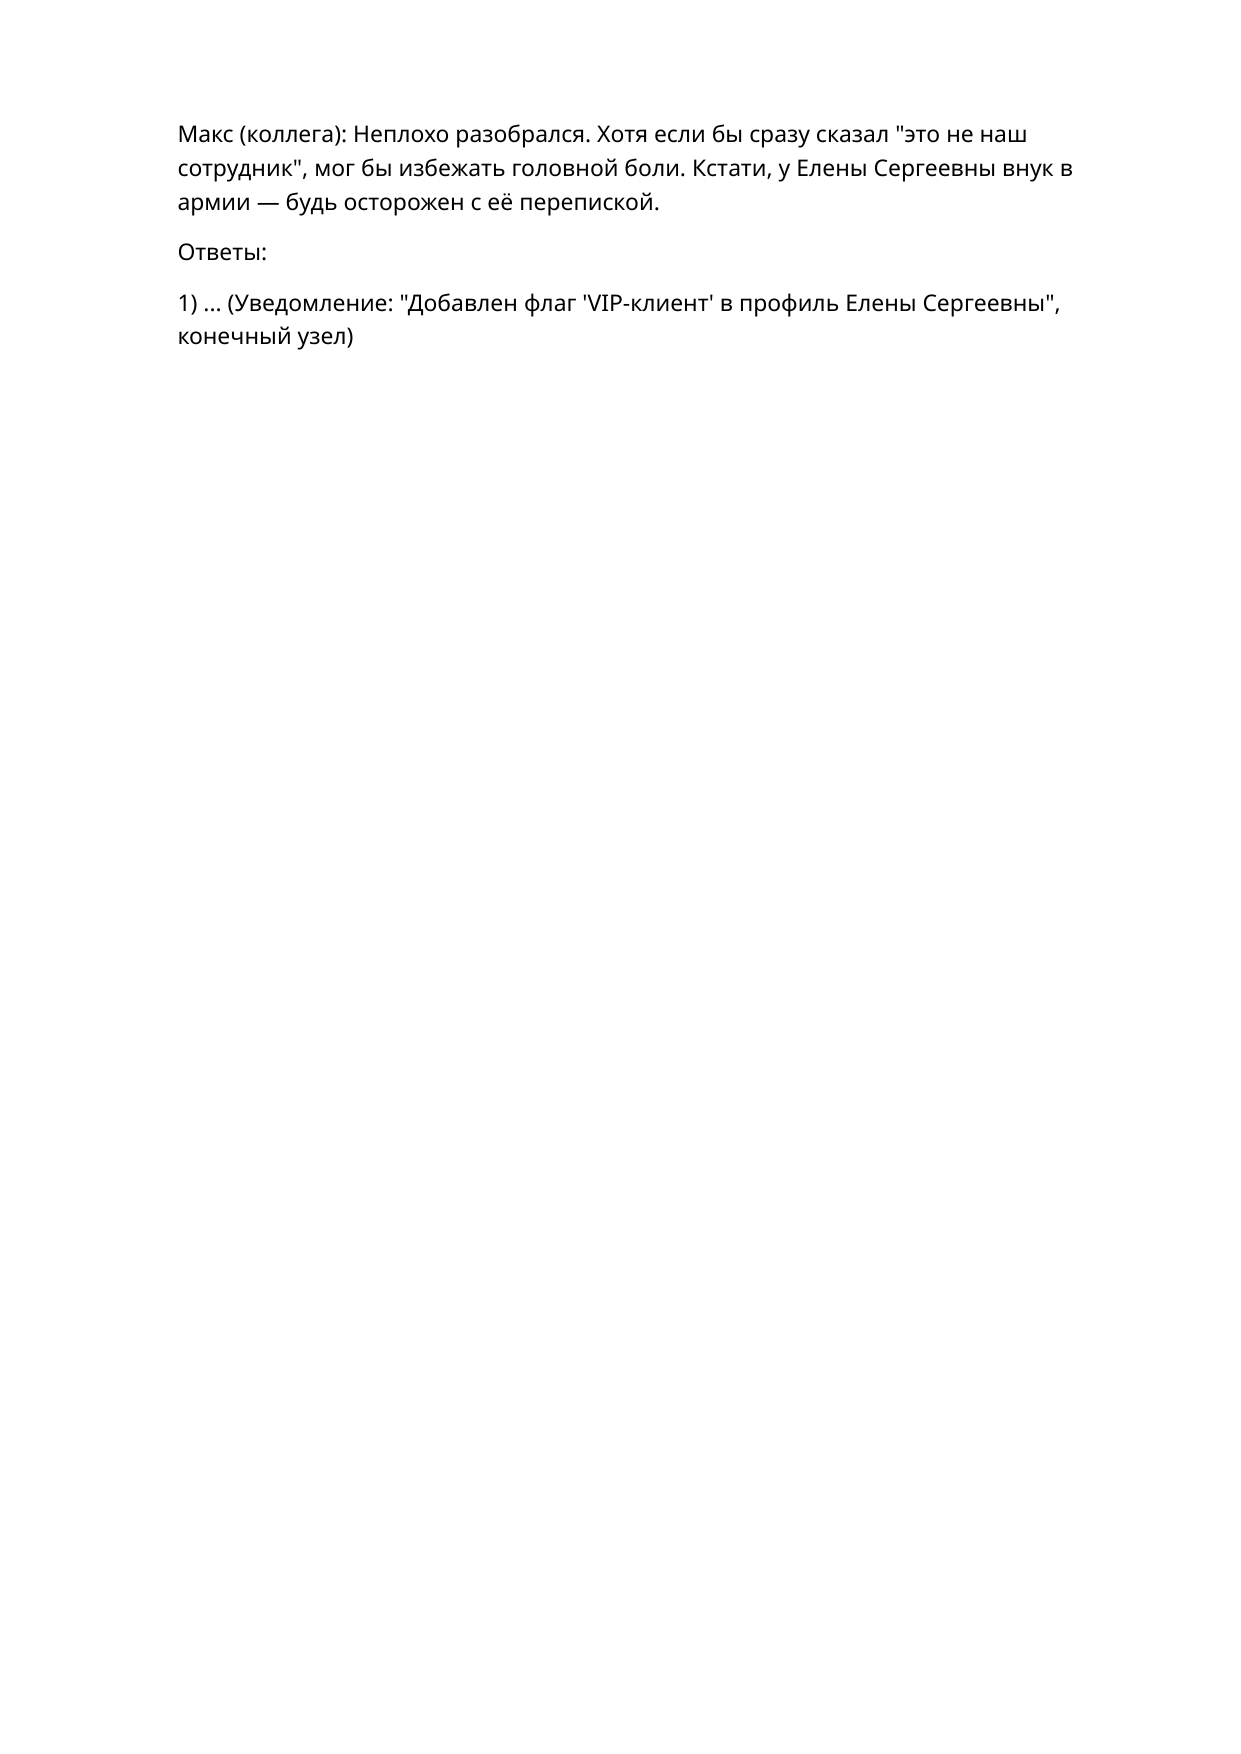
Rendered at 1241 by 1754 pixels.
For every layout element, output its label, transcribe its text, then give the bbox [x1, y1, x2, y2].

text Макс (коллега): Неплохо разобрался. Хотя если бы сразу сказал "это не наш сотрудник", мог бы избежать головной боли. Кстати, у Елены Сергеевны внук в армии — будь осторожен с её перепиской. [177, 118, 1152, 217]
text 1) ... (Уведомление: "Добавлен флаг 'VIP-клиент' в профиль Елены Сергеевны", конечный узел) [177, 286, 1152, 351]
text Ответы: [177, 236, 1152, 267]
